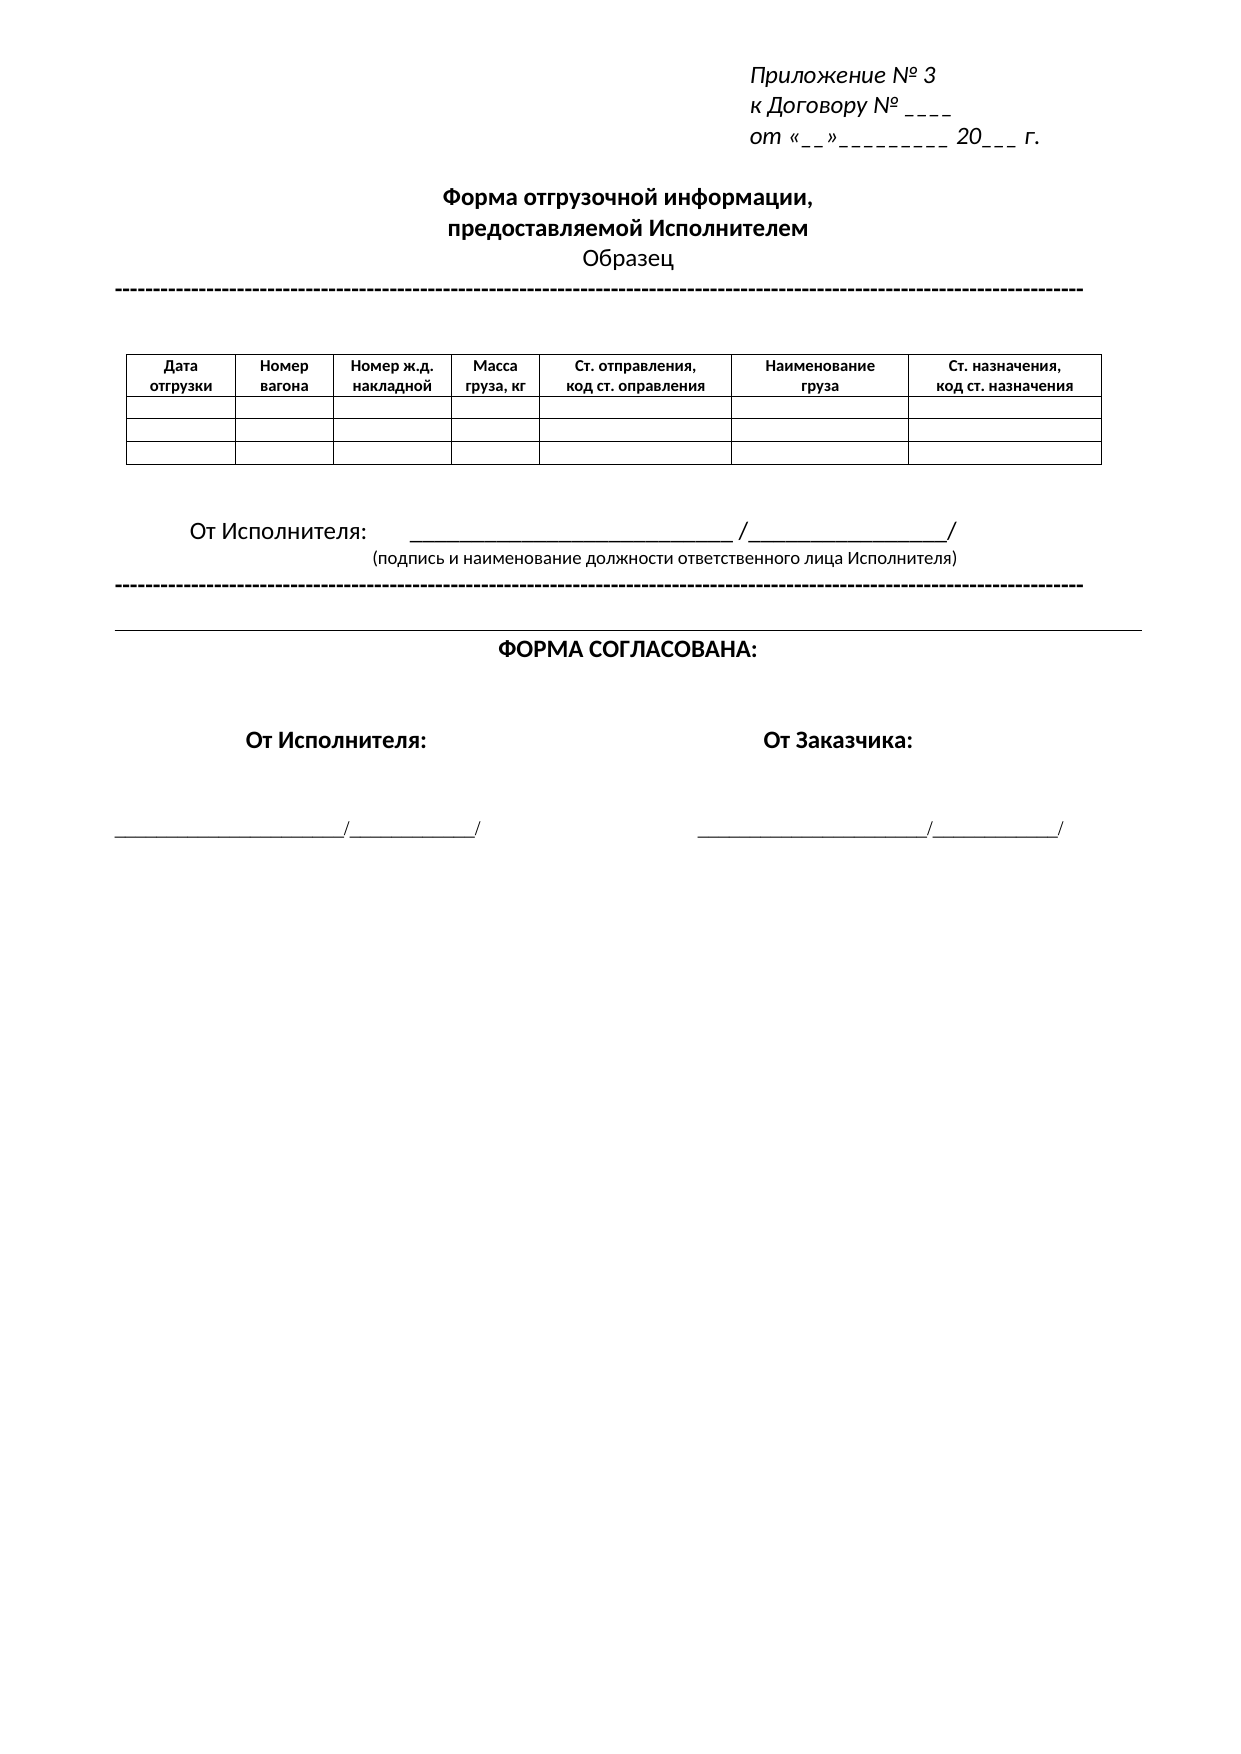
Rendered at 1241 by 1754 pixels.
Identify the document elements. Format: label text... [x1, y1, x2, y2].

table_cell [540, 442, 731, 463]
text ФОРМА СОГЛАСОВАНА: [114, 631, 1142, 663]
text От Исполнителя: __________________________ /________________/ [114, 515, 1142, 546]
table_cell [236, 397, 333, 418]
text ------------------------------------------------------------------------------------------------------------------------------- [114, 569, 1142, 599]
table_cell [236, 419, 333, 441]
table_cell [127, 419, 235, 441]
table_header Масса груза, кг [452, 355, 539, 396]
table_cell [540, 397, 731, 418]
table_header Ст. отправления, код ст. оправления [540, 355, 731, 396]
table_cell [236, 442, 333, 463]
table_cell [732, 419, 908, 441]
table_header Номер ж.д. накладной [334, 355, 451, 396]
table_cell [452, 397, 539, 418]
text от «__»_________ 20___ г. [749, 120, 1142, 151]
table_header Ст. назначения, код ст. назначения [909, 355, 1101, 396]
table_cell [732, 397, 908, 418]
table_cell [540, 419, 731, 441]
table_cell [452, 442, 539, 463]
text Приложение № 3 [749, 59, 1142, 89]
table_cell [452, 419, 539, 441]
text (подпись и наименование должности ответственного лица Исполнителя) [187, 546, 1142, 569]
table_cell [334, 397, 451, 418]
text ______________________/____________/ ______________________/____________/ [114, 816, 1142, 840]
table_header Номер вагона [236, 355, 333, 396]
table_header Наименование груза [732, 355, 908, 396]
table_cell [732, 442, 908, 463]
table_cell [909, 442, 1101, 463]
table_cell [127, 397, 235, 418]
text Форма отгрузочной информации, предоставляемой Исполнителем [114, 181, 1142, 242]
table_header Дата отгрузки [127, 355, 235, 396]
table_cell [334, 419, 451, 441]
table_cell [909, 419, 1101, 441]
text Образец [114, 242, 1142, 273]
text ------------------------------------------------------------------------------------------------------------------------------- [114, 273, 1142, 303]
table_cell [127, 442, 235, 463]
text к Договору № ____ [749, 89, 1142, 120]
text От Исполнителя: От Заказчика: [114, 724, 1142, 755]
table_cell [334, 442, 451, 463]
table_cell [909, 397, 1101, 418]
